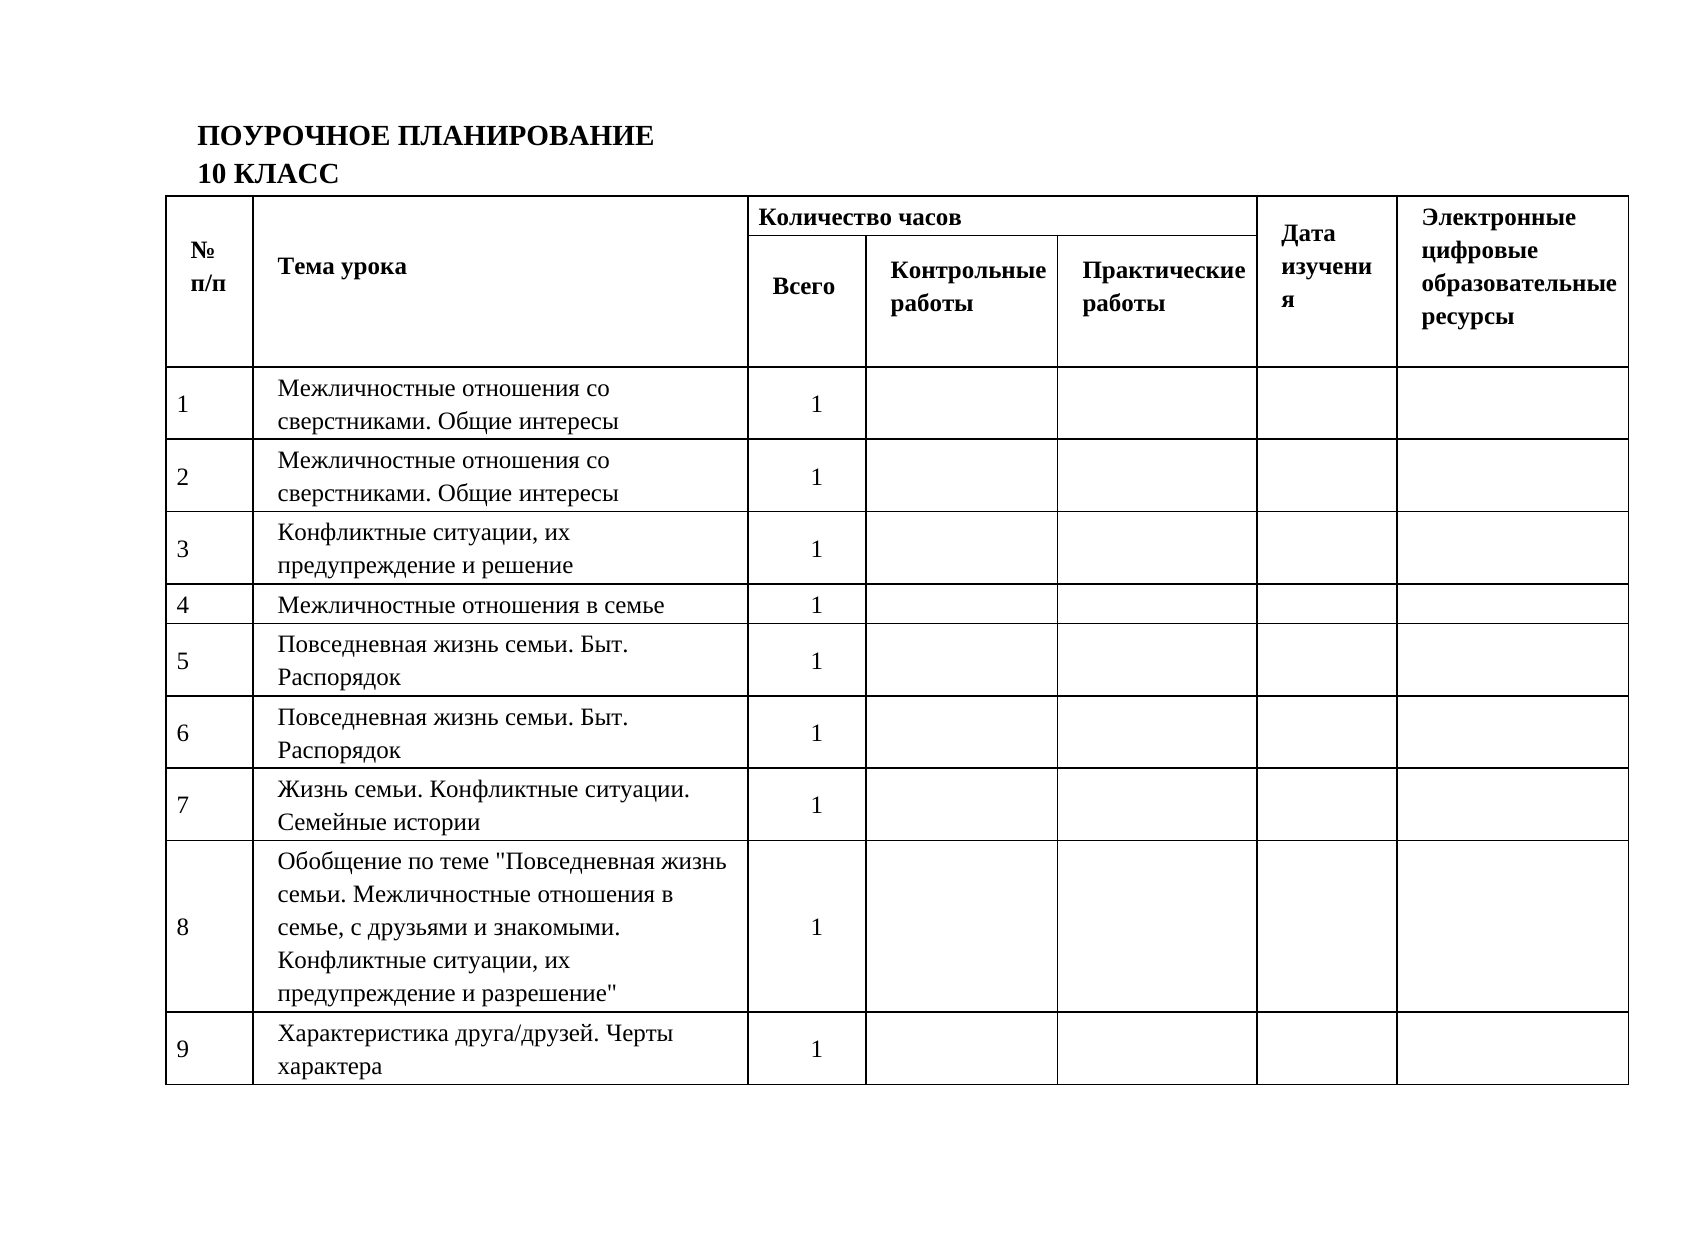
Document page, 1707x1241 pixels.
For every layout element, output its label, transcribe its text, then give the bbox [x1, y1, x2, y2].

table_cell [1398, 624, 1628, 695]
table_cell 1 [749, 1013, 865, 1083]
table_cell [1258, 1013, 1396, 1083]
table_cell [1058, 512, 1256, 583]
table_cell [867, 440, 1057, 511]
table_cell [1398, 841, 1628, 1011]
table_cell Жизнь семьи. Конфликтные ситуации. Семейные истории [254, 769, 747, 840]
table_cell [1058, 585, 1256, 622]
table_cell [1058, 1013, 1256, 1083]
table_cell 1 [749, 841, 865, 1011]
table_cell [1058, 624, 1256, 695]
table_cell Повседневная жизнь семьи. Быт. Распорядок [254, 624, 747, 695]
table_cell [1258, 697, 1396, 767]
table_cell [867, 1013, 1057, 1083]
table_cell [1258, 512, 1396, 583]
table_cell 1 [749, 624, 865, 695]
table_cell [1058, 697, 1256, 767]
table_cell Обобщение по теме "Повседневная жизнь семьи. Межличностные отношения в семье, с друзьями и знакомыми. Конфликтные ситуации, их предупреждение и разрешение" [254, 841, 747, 1011]
table_header Тема урока [254, 197, 747, 366]
text 10 КЛАСС [190, 157, 1618, 190]
table_cell Межличностные отношения со сверстниками. Общие интересы [254, 440, 747, 511]
table_cell 1 [749, 697, 865, 767]
table_cell 1 [749, 368, 865, 438]
table_cell [1058, 440, 1256, 511]
table_cell Практические работы [1058, 236, 1256, 366]
table_cell [1258, 841, 1396, 1011]
table_cell [867, 841, 1057, 1011]
table_cell [867, 624, 1057, 695]
table_cell 1 [749, 585, 865, 622]
table_cell [867, 512, 1057, 583]
table_cell Повседневная жизнь семьи. Быт. Распорядок [254, 697, 747, 767]
table_cell 8 [167, 841, 252, 1011]
table_cell [867, 769, 1057, 840]
table_cell [1258, 440, 1396, 511]
table_cell 5 [167, 624, 252, 695]
table_cell [1398, 697, 1628, 767]
table_cell [1258, 769, 1396, 840]
table_cell 1 [749, 440, 865, 511]
table_cell 1 [749, 769, 865, 840]
table_header Количество часов [749, 197, 1256, 234]
table_cell [1398, 440, 1628, 511]
table_cell [1398, 368, 1628, 438]
table_cell [1058, 769, 1256, 840]
table_cell 1 [749, 512, 865, 583]
table_cell [1398, 769, 1628, 840]
table_cell [1398, 512, 1628, 583]
table_cell Межличностные отношения со сверстниками. Общие интересы [254, 368, 747, 438]
table_cell 2 [167, 440, 252, 511]
table_cell [1398, 1013, 1628, 1083]
text ПОУРОЧНОЕ ПЛАНИРОВАНИЕ [190, 118, 1618, 152]
table_cell [1258, 624, 1396, 695]
table_header Дата изучения [1258, 197, 1396, 366]
table_cell 7 [167, 769, 252, 840]
table_cell [867, 368, 1057, 438]
table_cell [1258, 585, 1396, 622]
table_cell Всего [749, 236, 865, 366]
table_cell 1 [167, 368, 252, 438]
table_cell [867, 697, 1057, 767]
table_cell 9 [167, 1013, 252, 1083]
table_cell [1258, 368, 1396, 438]
table_cell 3 [167, 512, 252, 583]
table_cell [1058, 841, 1256, 1011]
table_cell [867, 585, 1057, 622]
table_cell 4 [167, 585, 252, 622]
table_cell [1398, 585, 1628, 622]
table_header Электронные цифровые образовательные ресурсы [1398, 197, 1628, 366]
table_header № п/п [167, 197, 252, 366]
table_cell Конфликтные ситуации, их предупреждение и решение [254, 512, 747, 583]
table_cell 6 [167, 697, 252, 767]
table_cell [1058, 368, 1256, 438]
table_cell Межличностные отношения в семье [254, 585, 747, 622]
table_cell Характеристика друга/друзей. Черты характера [254, 1013, 747, 1083]
table_cell Контрольные работы [867, 236, 1057, 366]
